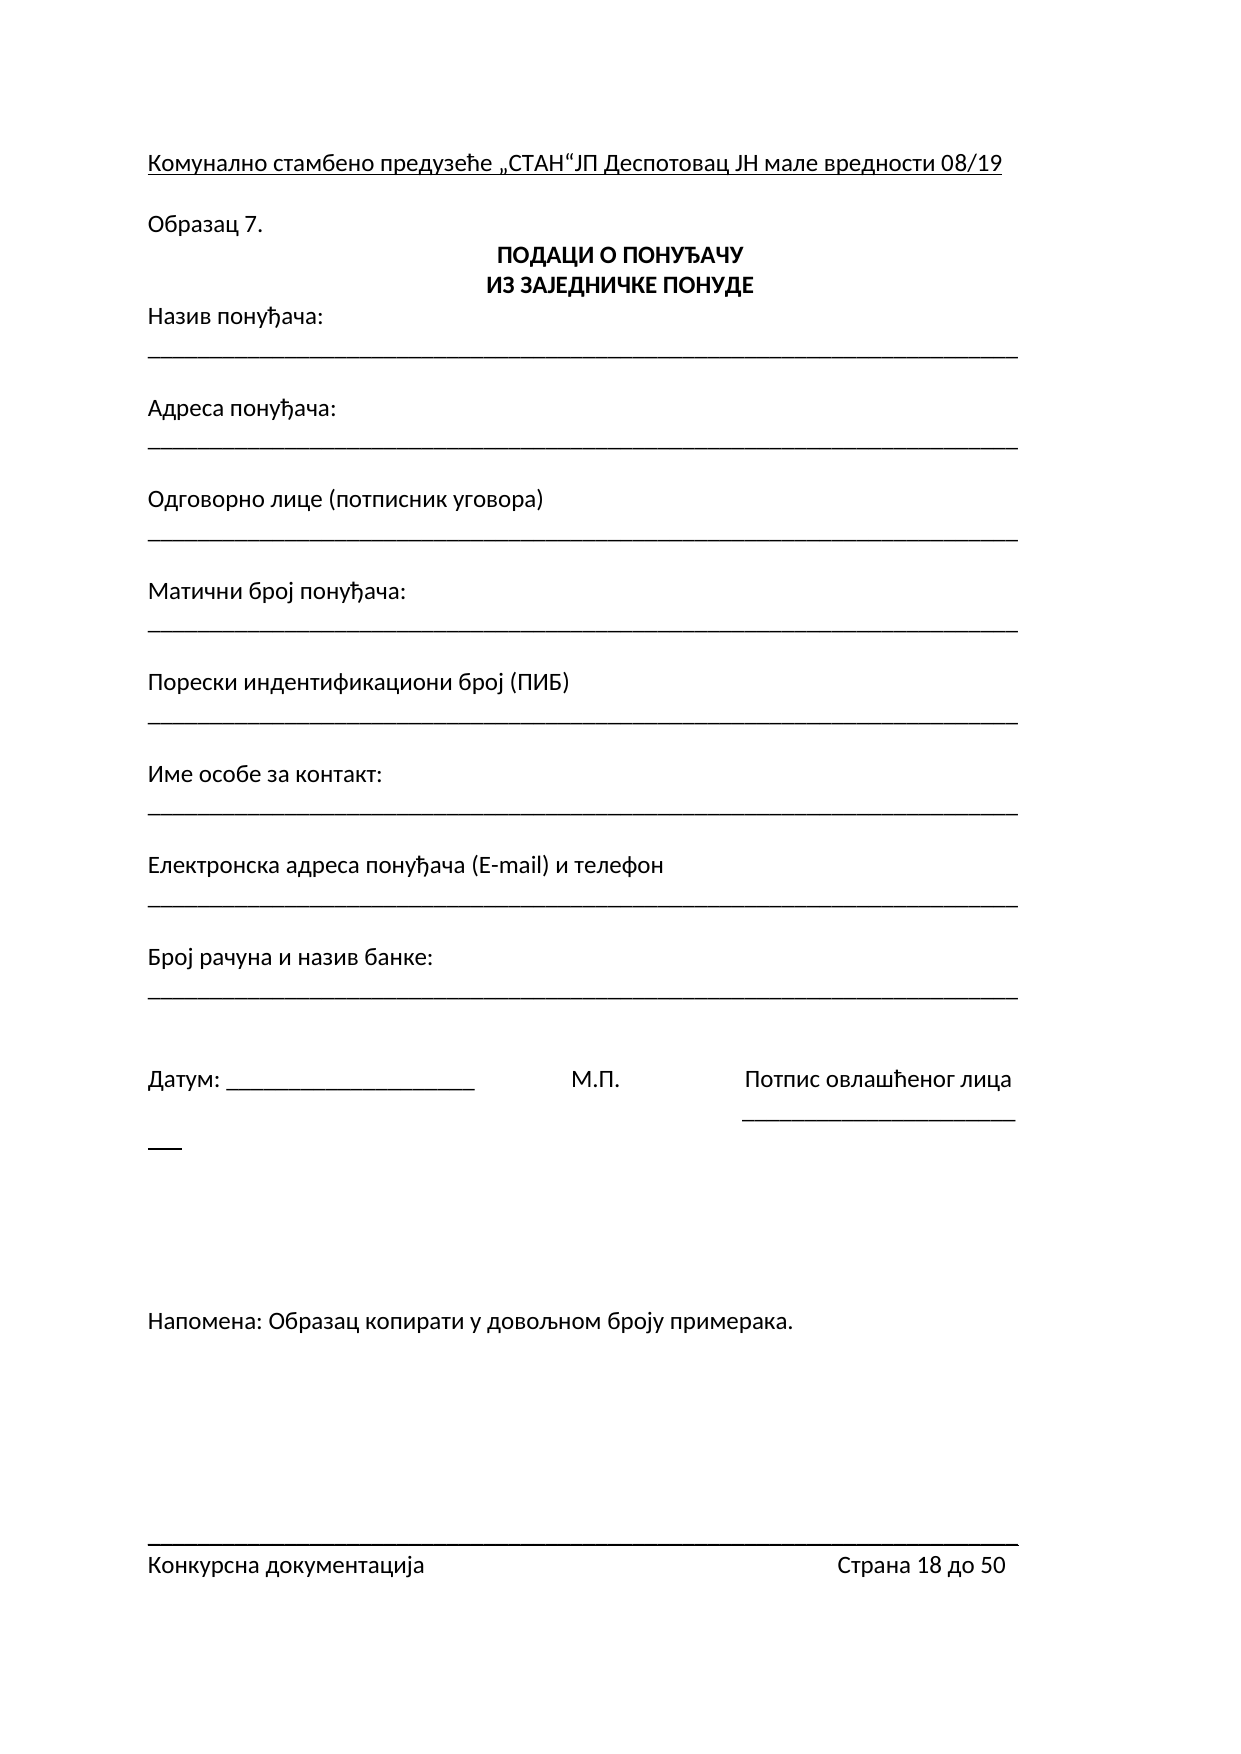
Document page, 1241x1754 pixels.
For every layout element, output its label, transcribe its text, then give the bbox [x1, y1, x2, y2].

text Датум: ____________________ М.П. Потпис овлашћеног лица [148, 1063, 1093, 1094]
text ______________________________________________________________________ [148, 514, 1093, 544]
text ______________________________________________________________________ [148, 880, 1093, 911]
text Матични број понуђача: [148, 575, 1093, 605]
text ______________________________________________________________________ [148, 1518, 1093, 1549]
text ______________________________________________________________________ [148, 972, 1093, 1002]
text ПОДАЦИ О ПОНУЂАЧУ [148, 239, 1093, 270]
text Назив понуђача: [148, 300, 1093, 331]
text Напомена: Образац копирати у довољном броју примерака. [148, 1305, 1093, 1335]
text Адреса понуђача: [148, 392, 1093, 422]
text ИЗ ЗАЈЕДНИЧКЕ ПОНУДЕ [148, 270, 1093, 300]
text Конкурсна документација Страна 18 до 50 [148, 1549, 1093, 1579]
text ______________________________________________________________________ [148, 697, 1093, 727]
text Електронска адреса понуђача (E-mail) и телефон [148, 849, 1093, 880]
text ______________________ [148, 1094, 1093, 1124]
text Порески индентификациони број (ПИБ) [148, 666, 1093, 697]
text ______________________________________________________________________ [148, 788, 1093, 819]
text ______________________________________________________________________ [148, 605, 1093, 636]
text ______________________________________________________________________ [148, 422, 1093, 453]
text Одговорно лице (потписник уговора) [148, 483, 1093, 514]
text Комунално стамбено предузеће „СТАН“ЈП Деспотовац ЈН мале вредности 08/19 [148, 148, 1093, 178]
text Број рачуна и назив банке: [148, 941, 1093, 972]
text Име особе за контакт: [148, 758, 1093, 788]
text Образац 7. [148, 209, 1093, 239]
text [148, 331, 1093, 361]
